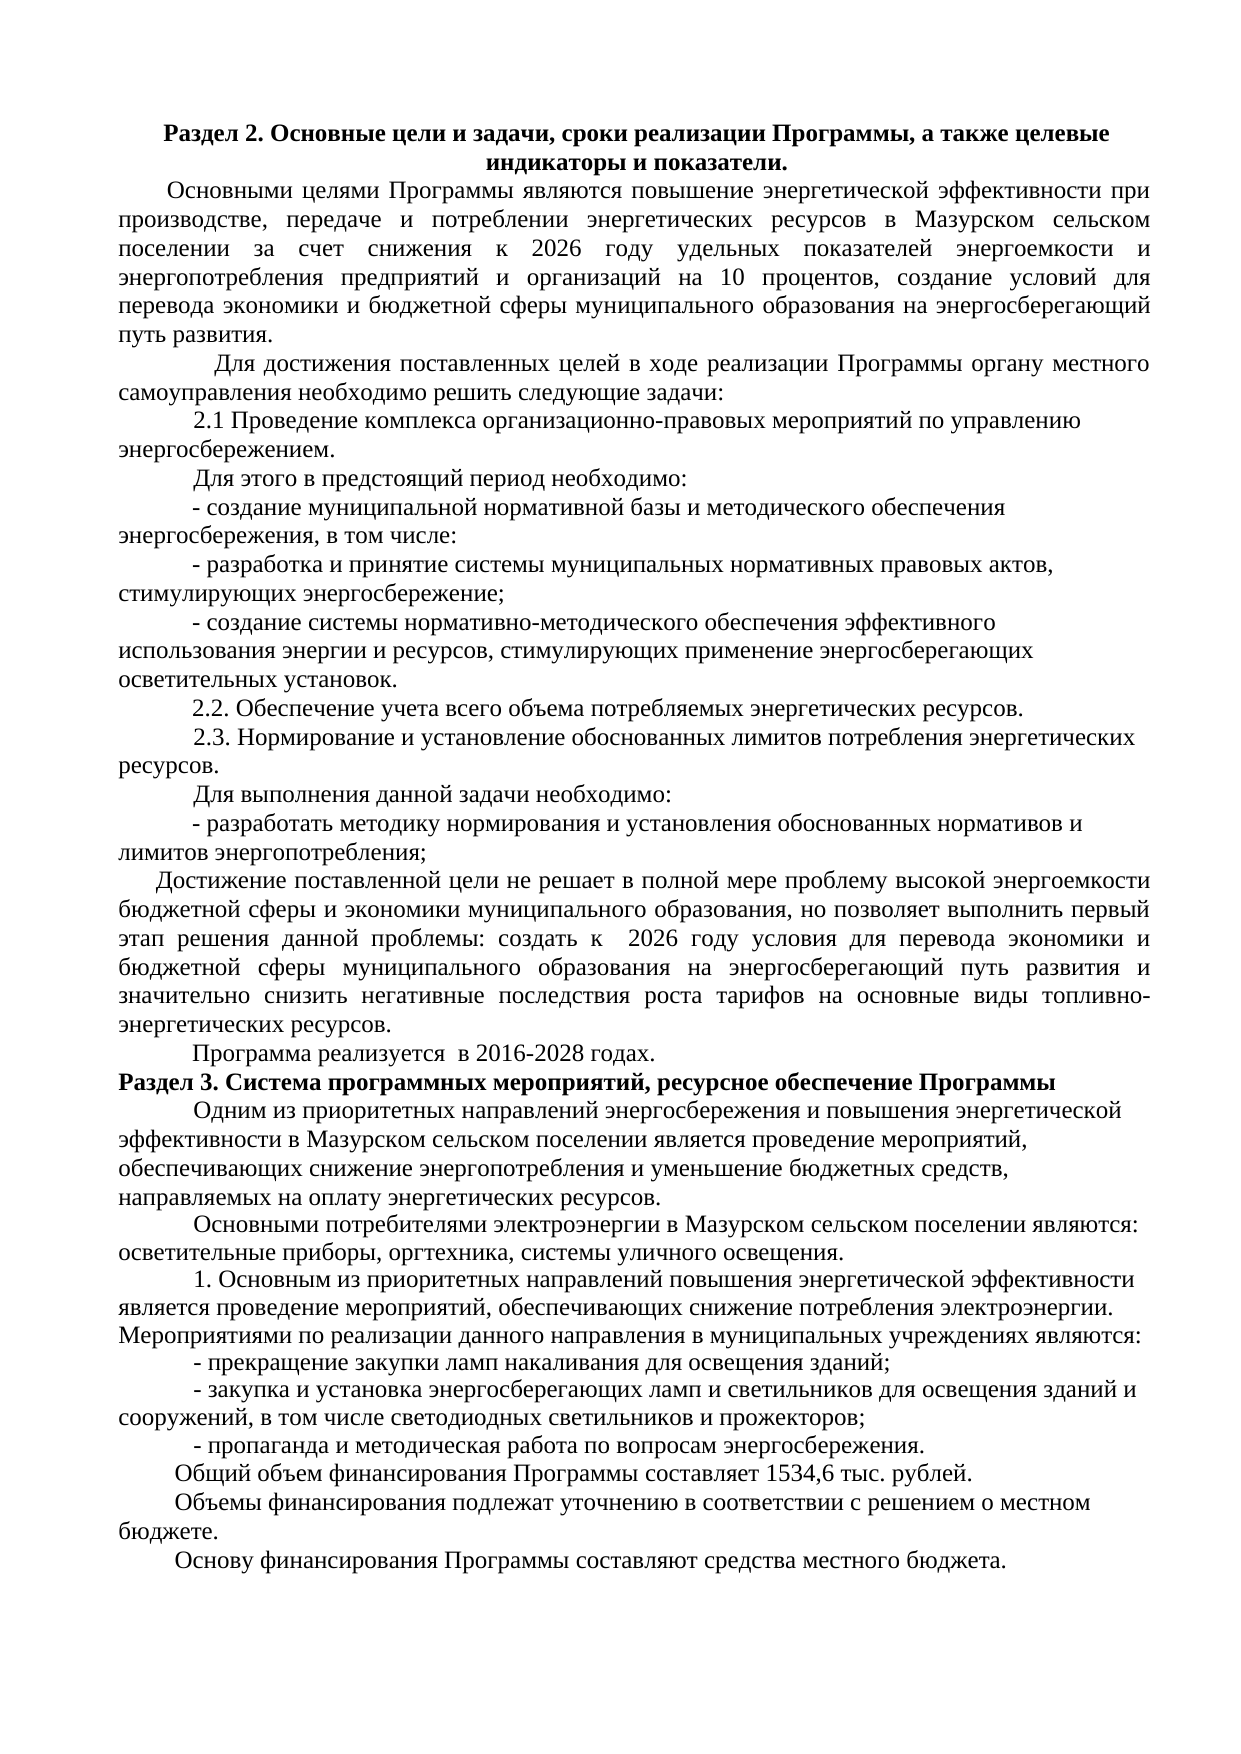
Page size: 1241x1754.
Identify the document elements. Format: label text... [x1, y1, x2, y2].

text Программа реализуется в 2016-2028 годах. [118, 1038, 1152, 1067]
text 1. Основным из приоритетных направлений повышения энергетической эффективности является проведение мероприятий, обеспечивающих снижение потребления электроэнергии. Мероприятиями по реализации данного направления в муниципальных учреждениях являются: [118, 1266, 1152, 1348]
text Одним из приоритетных направлений энергосбережения и повышения энергетической эффективности в Мазурском сельском поселении является проведение мероприятий, обеспечивающих снижение энергопотребления и уменьшение бюджетных средств, направляемых на оплату энергетических ресурсов. [118, 1096, 1152, 1211]
text Достижение поставленной цели не решает в полной мере проблему высокой энергоемкости бюджетной сферы и экономики муниципального образования, но позволяет выполнить первый этап решения данной проблемы: создать к 2026 году условия для перевода экономики и бюджетной сферы муниципального образования на энергосберегающий путь развития и значительно снизить негативные последствия роста тарифов на основные виды топливно-энергетических ресурсов. [118, 866, 1152, 1038]
text 2.1 Проведение комплекса организационно-правовых мероприятий по управлению энергосбережением. [118, 406, 1152, 463]
text Основными целями Программы являются повышение энергетической эффективности при производстве, передаче и потреблении энергетических ресурсов в Мазурском сельском поселении за счет снижения к 2026 году удельных показателей энергоемкости и энергопотребления предприятий и организаций на 10 процентов, создание условий для перевода экономики и бюджетной сферы муниципального образования на энергосберегающий путь развития. [118, 176, 1152, 348]
text - прекращение закупки ламп накаливания для освещения зданий; [118, 1348, 1152, 1376]
text 2.2. Обеспечение учета всего объема потребляемых энергетических ресурсов. [118, 693, 1152, 722]
text Для достижения поставленных целей в ходе реализации Программы органу местного самоуправления необходимо решить следующие задачи: [118, 348, 1152, 406]
text - разработать методику нормирования и установления обоснованных нормативов и лимитов энергопотребления; [118, 808, 1152, 866]
text - создание системы нормативно-методического обеспечения эффективного использования энергии и ресурсов, стимулирующих применение энергосберегающих осветительных установок. [118, 607, 1152, 693]
text Основу финансирования Программы составляют средства местного бюджета. [118, 1545, 1152, 1573]
text Основными потребителями электроэнергии в Мазурском сельском поселении являются: осветительные приборы, оргтехника, системы уличного освещения. [118, 1211, 1152, 1266]
text Раздел 3. Система программных мероприятий, ресурсное обеспечение Программы [118, 1067, 1152, 1096]
text - разработка и принятие системы муниципальных нормативных правовых актов, стимулирующих энергосбережение; [118, 549, 1152, 607]
text Для этого в предстоящий период необходимо: [118, 463, 1152, 492]
text 2.3. Нормирование и установление обоснованных лимитов потребления энергетических ресурсов. [118, 722, 1152, 779]
text - создание муниципальной нормативной базы и методического обеспечения энергосбережения, в том числе: [118, 492, 1152, 549]
text Общий объем финансирования Программы составляет 1534,6 тыс. рублей. [118, 1458, 1152, 1487]
text - пропаганда и методическая работа по вопросам энергосбережения. [118, 1431, 1152, 1458]
text Для выполнения данной задачи необходимо: [118, 779, 1152, 808]
text Объемы финансирования подлежат уточнению в соответствии с решением о местном бюджете. [118, 1487, 1152, 1545]
text Раздел 2. Основные цели и задачи, сроки реализации Программы, а также целевые индикаторы и показатели. [122, 118, 1152, 176]
text - закупка и установка энергосберегающих ламп и светильников для освещения зданий и сооружений, в том числе светодиодных светильников и прожекторов; [118, 1376, 1152, 1431]
